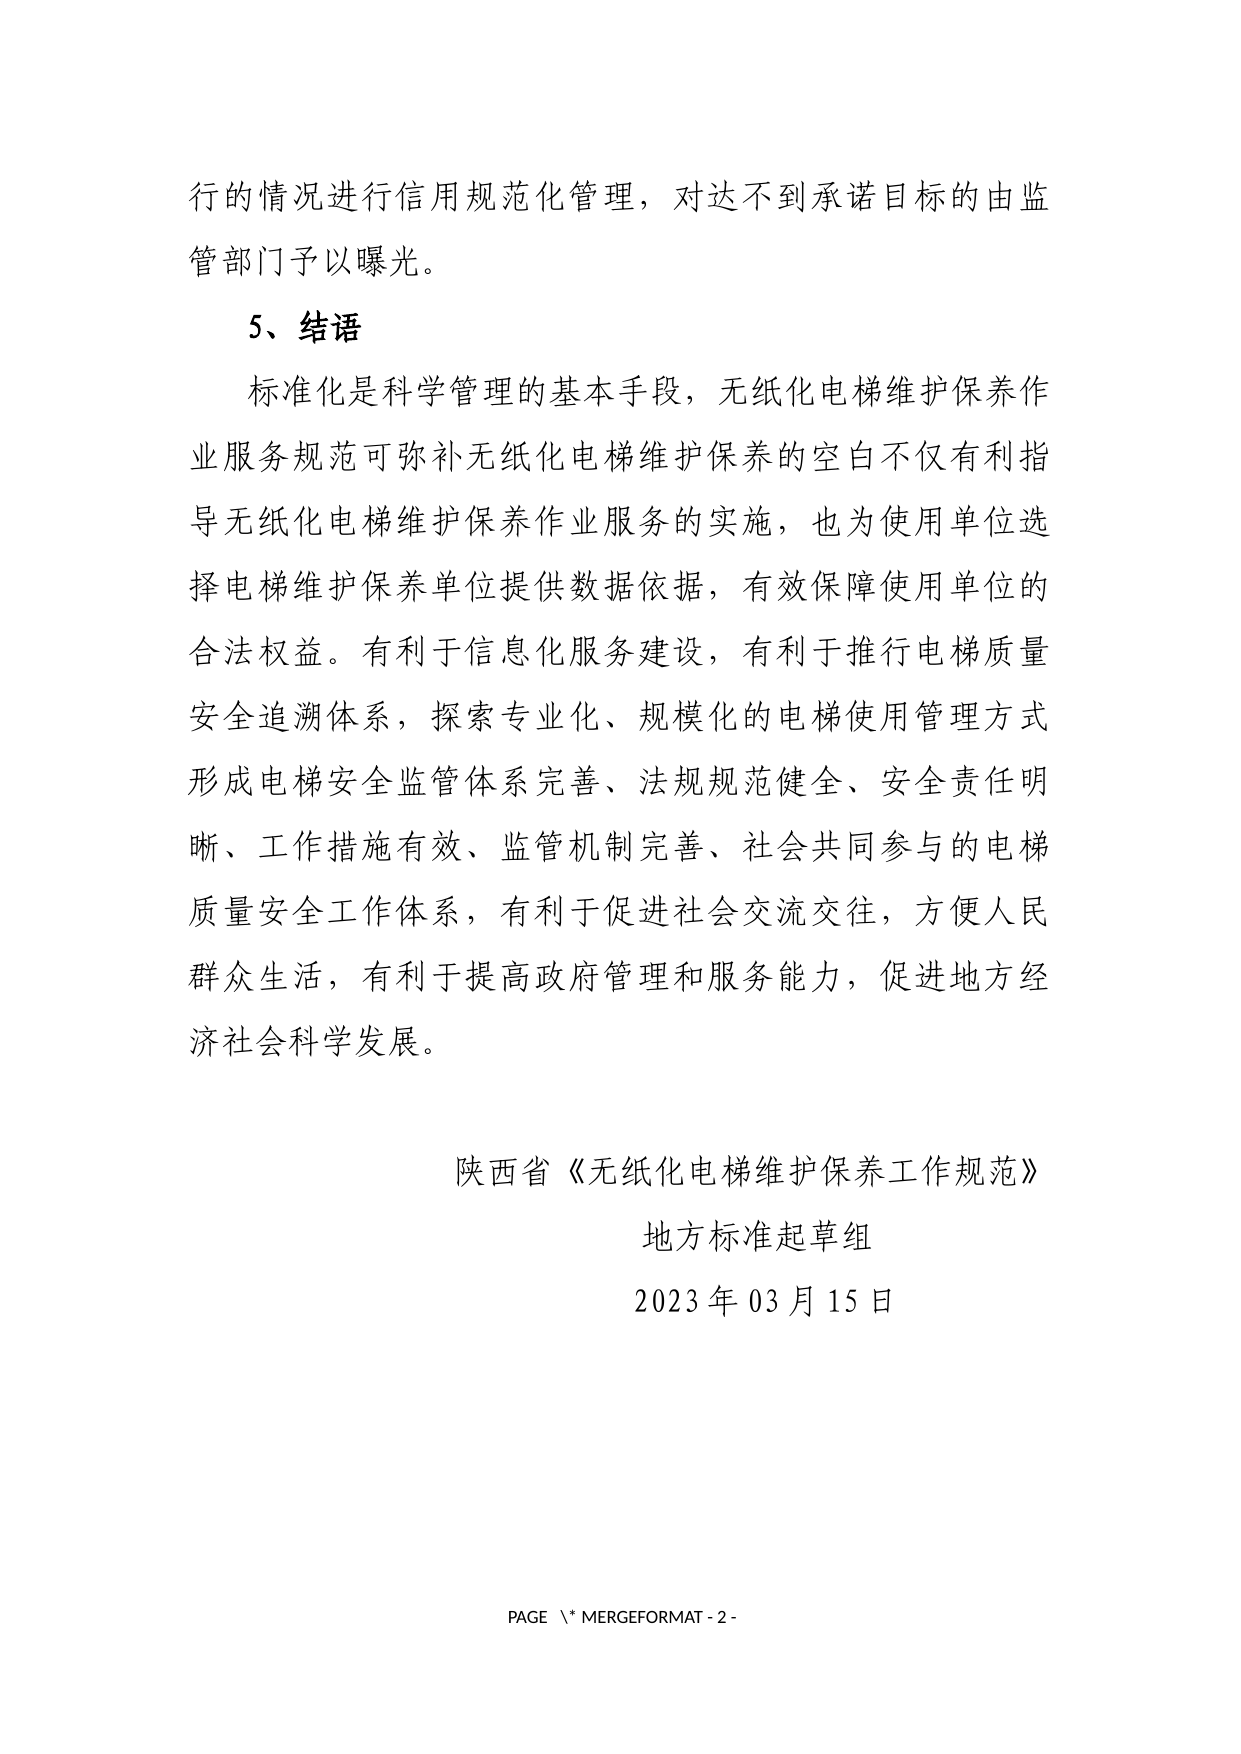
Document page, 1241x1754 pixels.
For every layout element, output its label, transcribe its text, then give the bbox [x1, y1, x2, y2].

text 2023年03月15日 [187, 1267, 994, 1332]
text 5、结语 [187, 292, 1053, 357]
text 陕西省《无纸化电梯维护保养工作规范》 [187, 1137, 1053, 1202]
text 标准化是科学管理的基本手段，无纸化电梯维护保养作业服务规范可弥补无纸化电梯维护保养的空白不仅有利指导无纸化电梯维护保养作业服务的实施，也为使用单位选择电梯维护保养单位提供数据依据，有效保障使用单位的合法权益。有利于信息化服务建设，有利于推行电梯质量安全追溯体系，探索专业化、规模化的电梯使用管理方式，形成电梯安全监管体系完善、法规规范健全、安全责任明晰、工作措施有效、监管机制完善、社会共同参与的电梯质量安全工作体系，有利于促进社会交流交往，方便人民群众生活，有利于提高政府管理和服务能力，促进地方经济社会科学发展。 [187, 357, 1053, 1072]
text 地方标准起草组 [187, 1202, 994, 1267]
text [187, 162, 1053, 292]
